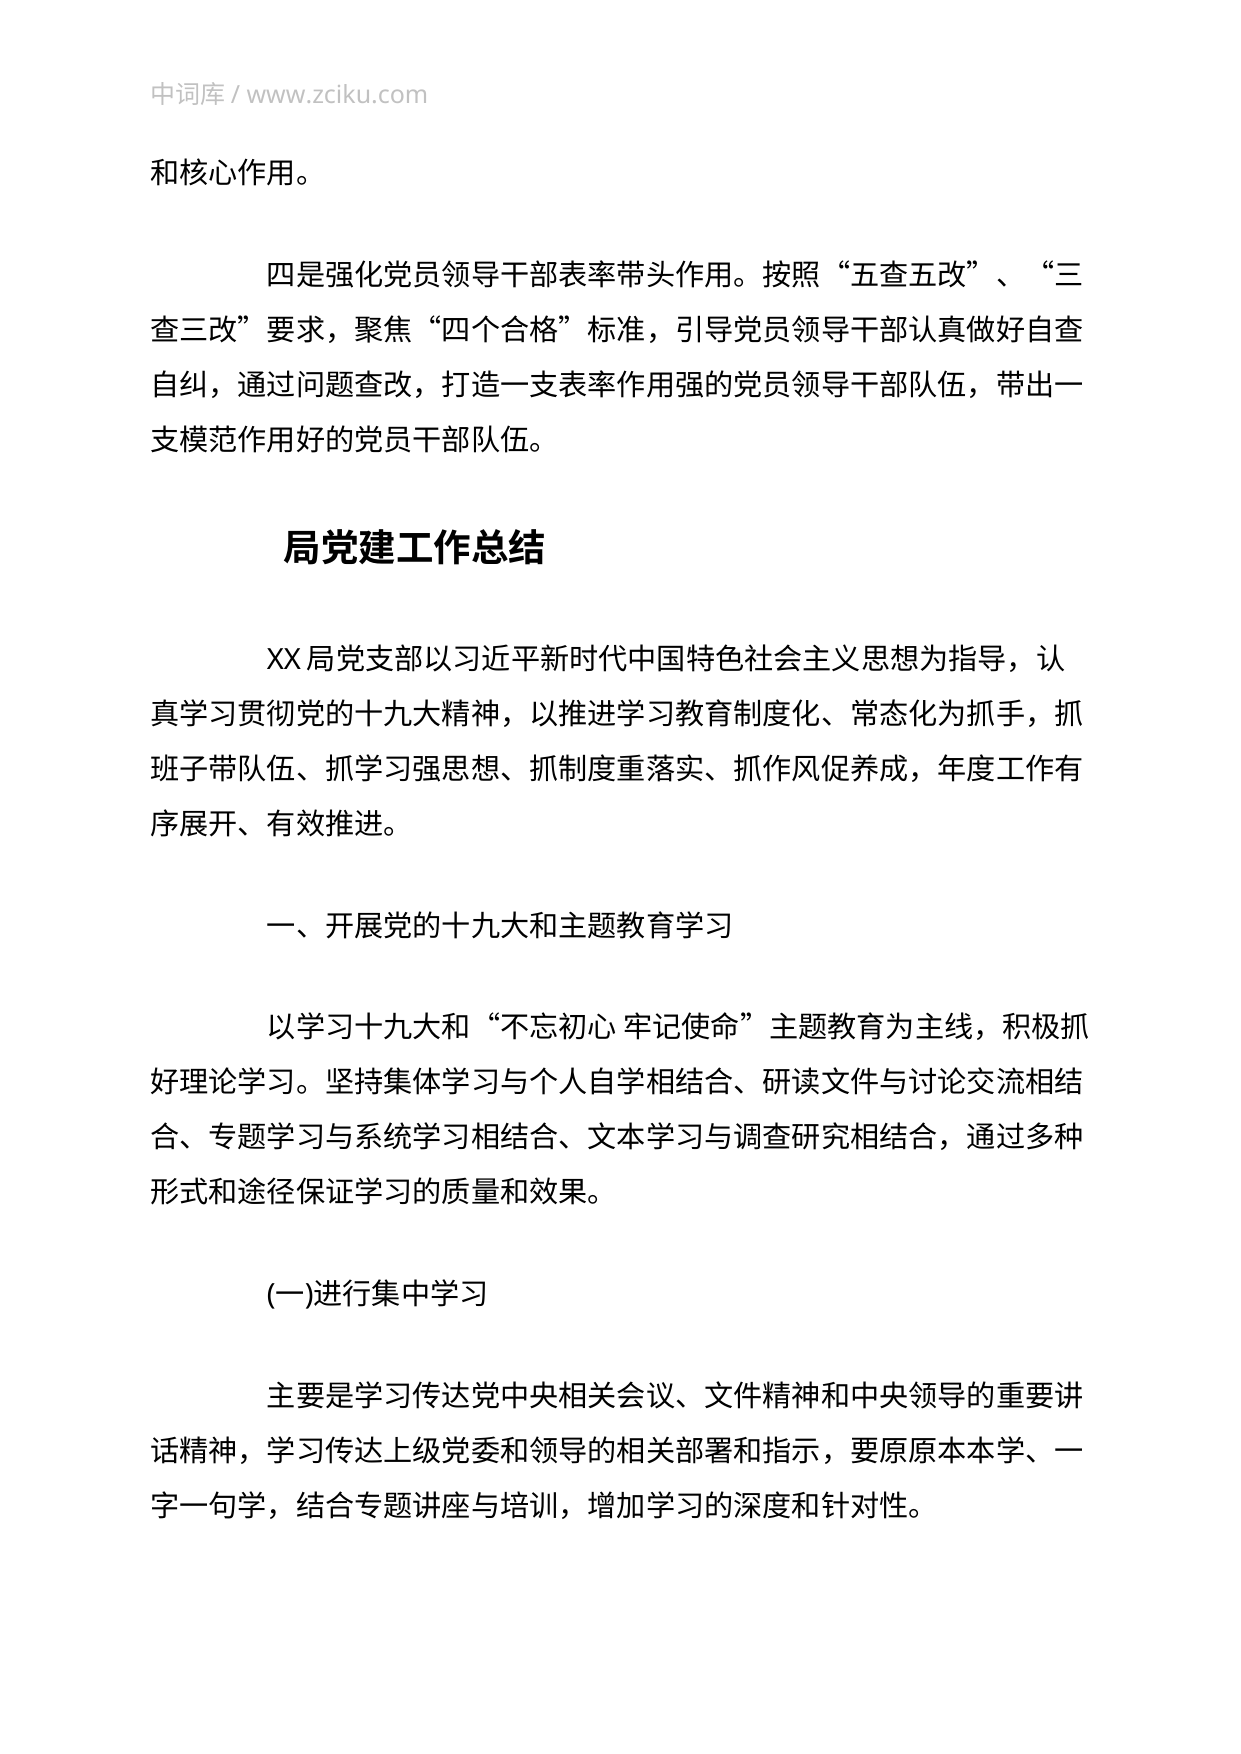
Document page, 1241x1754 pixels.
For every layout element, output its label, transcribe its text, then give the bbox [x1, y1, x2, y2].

text 主要是学习传达党中央相关会议、文件精神和中央领导的重要讲话精神，学习传达上级党委和领导的相关部署和指示，要原原本本学、一字一句学，结合专题讲座与培训，增加学习的深度和针对性。 [150, 1372, 1090, 1524]
text 一、开展党的十九大和主题教育学习 [150, 902, 1090, 944]
text 以学习十九大和“不忘初心 牢记使命”主题教育为主线，积极抓好理论学习。坚持集体学习与个人自学相结合、研读文件与讨论交流相结合、专题学习与系统学习相结合、文本学习与调查研究相结合，通过多种形式和途径保证学习的质量和效果。 [150, 1004, 1090, 1211]
text 局党建工作总结 [150, 518, 1090, 572]
text XX局党支部以习近平新时代中国特色社会主义思想为指导，认真学习贯彻党的十九大精神，以推进学习教育制度化、常态化为抓手，抓班子带队伍、抓学习强思想、抓制度重落实、抓作风促养成，年度工作有序展开、有效推进。 [150, 636, 1090, 843]
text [150, 150, 1090, 192]
text 四是强化党员领导干部表率带头作用。按照“五查五改”、“三查三改”要求，聚焦“四个合格”标准，引导党员领导干部认真做好自查自纠，通过问题查改，打造一支表率作用强的党员领导干部队伍，带出一支模范作用好的党员干部队伍。 [150, 252, 1090, 459]
text (一)进行集中学习 [150, 1270, 1090, 1313]
